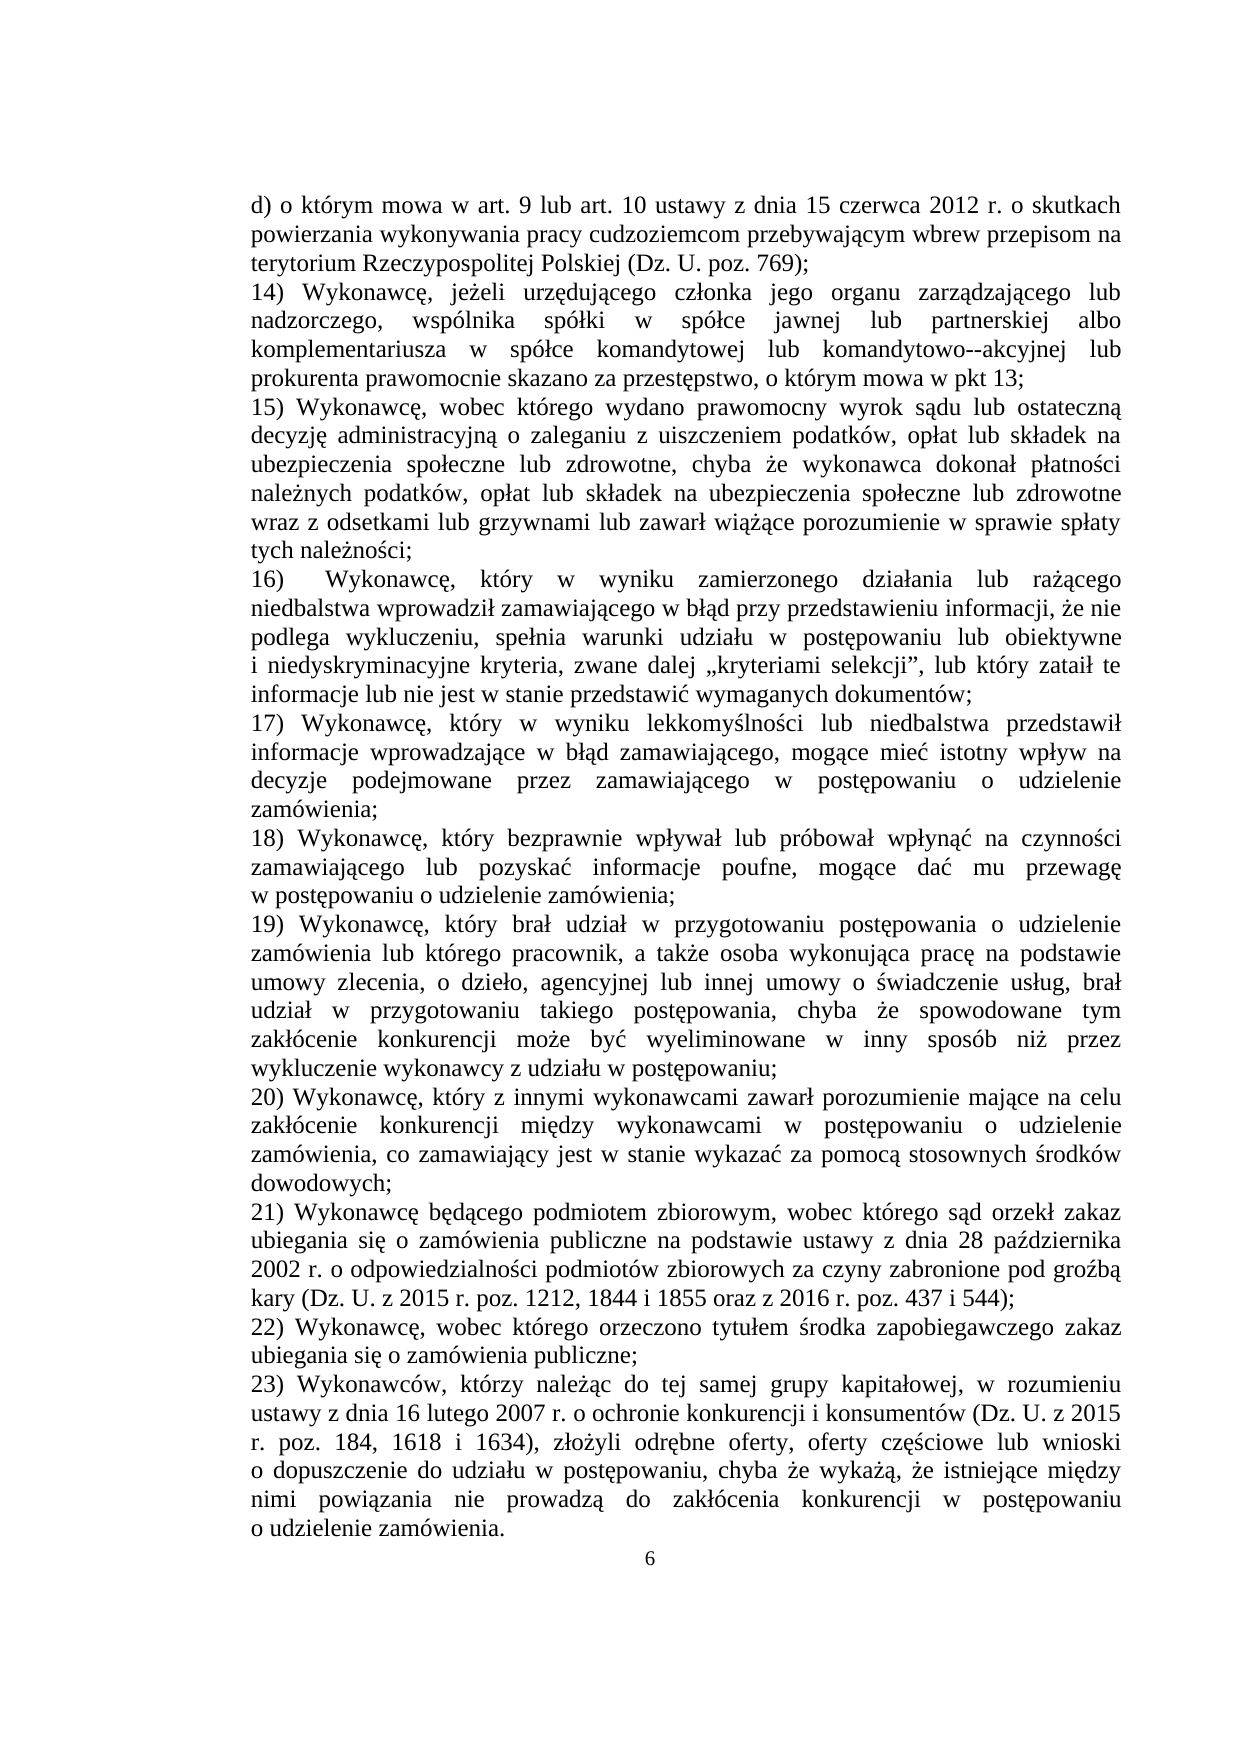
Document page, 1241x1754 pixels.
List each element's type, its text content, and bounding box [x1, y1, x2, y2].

text 15) Wykonawcę, wobec którego wydano prawomocny wyrok sądu lub ostateczną decyzję administracyjną o zaleganiu z uiszczeniem podatków, opłat lub składek na ubezpieczenia społeczne lub zdrowotne, chyba że wykonawca dokonał płatności należnych podatków, opłat lub składek na ubezpieczenia społeczne lub zdrowotne wraz z odsetkami lub grzywnami lub zawarł wiążące porozumienie w sprawie spłaty tych należności; [251, 392, 1122, 564]
text 22) Wykonawcę, wobec którego orzeczono tytułem środka zapobiegawczego zakaz ubiegania się o zamówienia publiczne; [251, 1312, 1122, 1369]
text 17) Wykonawcę, który w wyniku lekkomyślności lub niedbalstwa przedstawił informacje wprowadzające w błąd zamawiającego, mogące mieć istotny wpływ na decyzje podejmowane przez zamawiającego w postępowaniu o udzielenie zamówienia; [251, 708, 1122, 823]
text d) o którym mowa w art. 9 lub art. 10 ustawy z dnia 15 czerwca 2012 r. o skutkach powierzania wykonywania pracy cudzoziemcom przebywającym wbrew przepisom na terytorium Rzeczypospolitej Polskiej (Dz. U. poz. 769); [251, 190, 1122, 277]
text 14) Wykonawcę, jeżeli urzędującego członka jego organu zarządzającego lub nadzorczego, wspólnika spółki w spółce jawnej lub partnerskiej albo komplementariusza w spółce komandytowej lub komandytowo--akcyjnej lub prokurenta prawomocnie skazano za przestępstwo, o którym mowa w pkt 13; [251, 277, 1122, 392]
text 23) Wykonawców, którzy należąc do tej samej grupy kapitałowej, w rozumieniu ustawy z dnia 16 lutego 2007 r. o ochronie konkurencji i konsumentów (Dz. U. z 2015 r. poz. 184, 1618 i 1634), złożyli odrębne oferty, oferty częściowe lub wnioski o dopuszczenie do udziału w postępowaniu, chyba że wykażą, że istniejące między nimi powiązania nie prowadzą do zakłócenia konkurencji w postępowaniu o udzielenie zamówienia. [251, 1369, 1122, 1542]
text 19) Wykonawcę, który brał udział w przygotowaniu postępowania o udzielenie zamówienia lub którego pracownik, a także osoba wykonująca pracę na podstawie umowy zlecenia, o dzieło, agencyjnej lub innej umowy o świadczenie usług, brał udział w przygotowaniu takiego postępowania, chyba że spowodowane tym zakłócenie konkurencji może być wyeliminowane w inny sposób niż przez wykluczenie wykonawcy z udziału w postępowaniu; [251, 909, 1122, 1082]
text 18) Wykonawcę, który bezprawnie wpływał lub próbował wpłynąć na czynności zamawiającego lub pozyskać informacje poufne, mogące dać mu przewagę w postępowaniu o udzielenie zamówienia; [251, 823, 1122, 909]
text 16) Wykonawcę, który w wyniku zamierzonego działania lub rażącego niedbalstwa wprowadził zamawiającego w błąd przy przedstawieniu informacji, że nie podlega wykluczeniu, spełnia warunki udziału w postępowaniu lub obiektywne i niedyskryminacyjne kryteria, zwane dalej „kryteriami selekcji”, lub który zataił te informacje lub nie jest w stanie przedstawić wymaganych dokumentów; [251, 564, 1122, 708]
text 21) Wykonawcę będącego podmiotem zbiorowym, wobec którego sąd orzekł zakaz ubiegania się o zamówienia publiczne na podstawie ustawy z dnia 28 października 2002 r. o odpowiedzialności podmiotów zbiorowych za czyny zabronione pod groźbą kary (Dz. U. z 2015 r. poz. 1212, 1844 i 1855 oraz z 2016 r. poz. 437 i 544); [251, 1197, 1122, 1312]
text 20) Wykonawcę, który z innymi wykonawcami zawarł porozumienie mające na celu zakłócenie konkurencji między wykonawcami w postępowaniu o udzielenie zamówienia, co zamawiający jest w stanie wykazać za pomocą stosownych środków dowodowych; [251, 1082, 1122, 1197]
